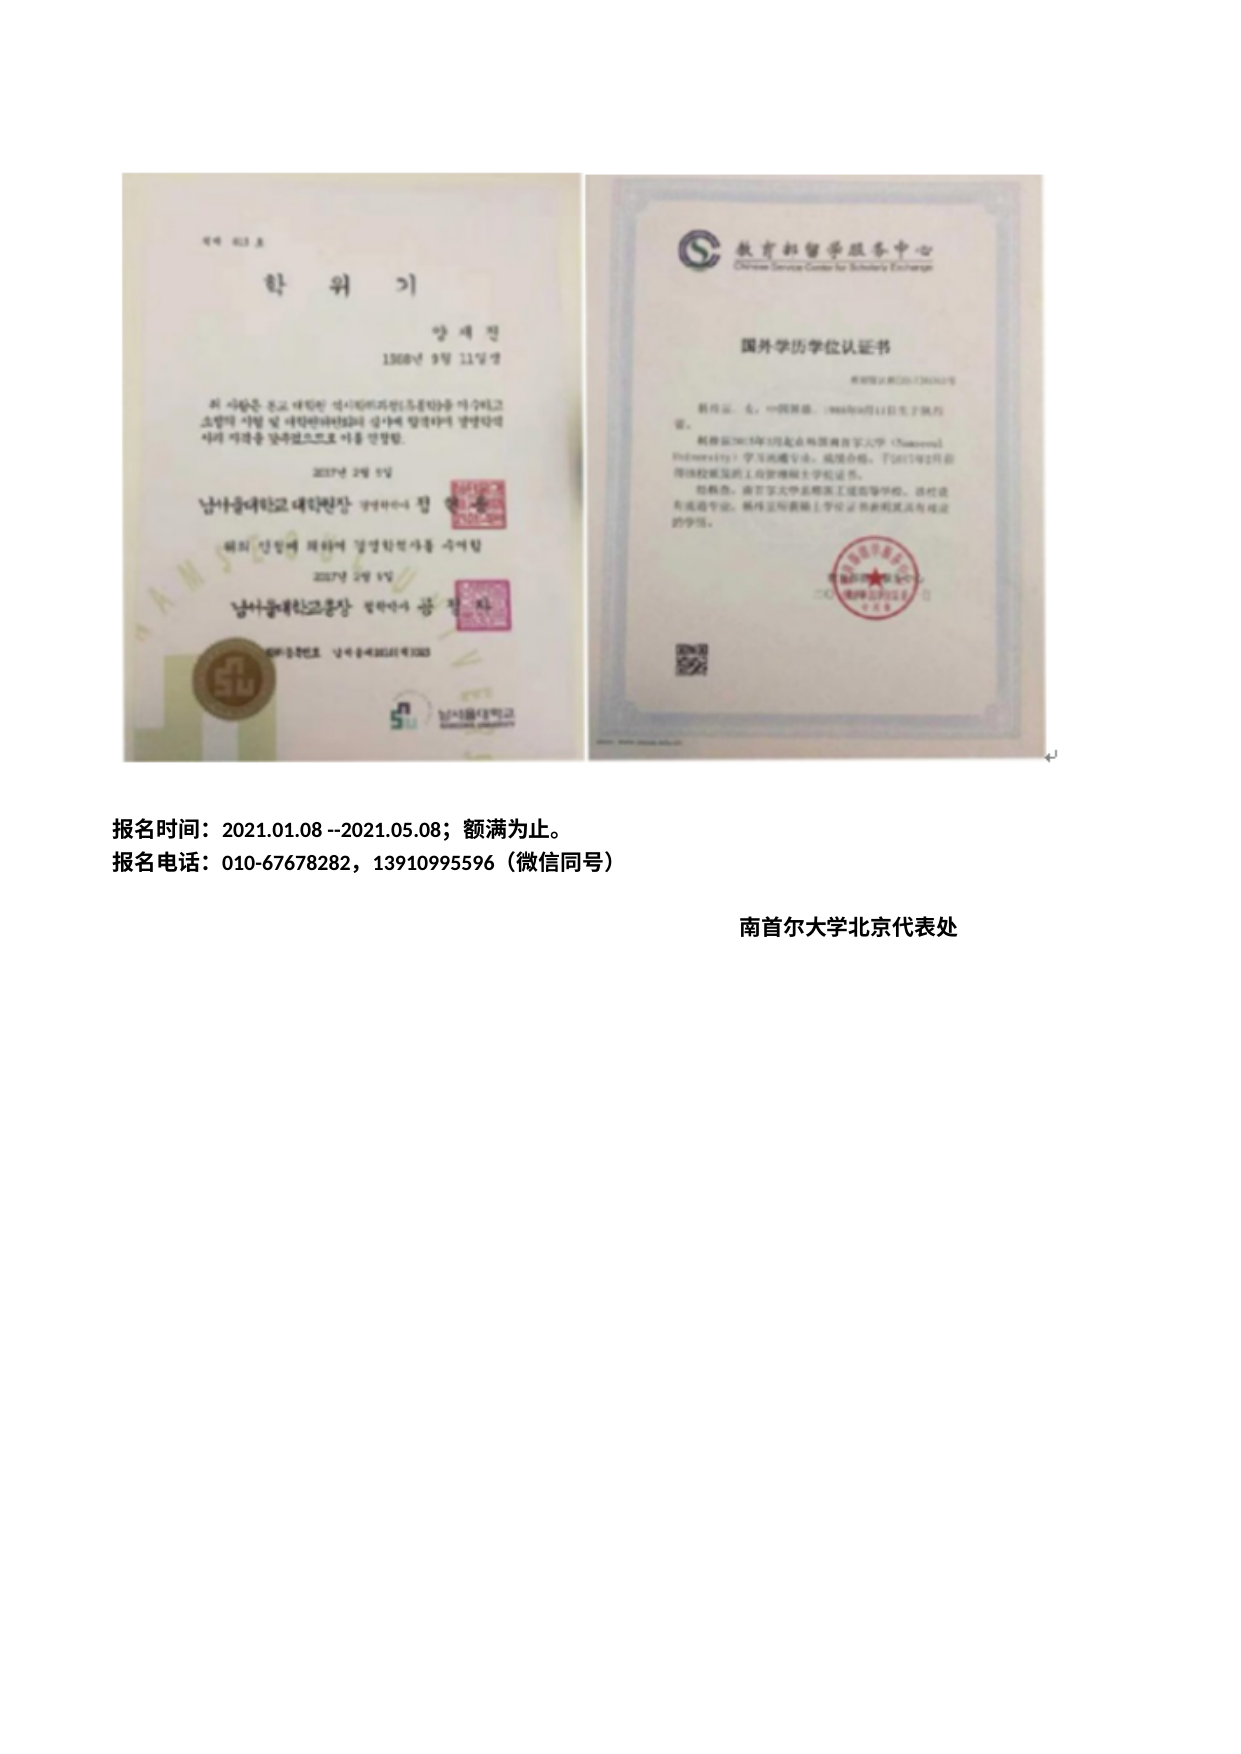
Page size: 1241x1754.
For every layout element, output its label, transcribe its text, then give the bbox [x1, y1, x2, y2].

picture [112, 162, 1059, 773]
text 报名时间：2021.01.08 --2021.05.08；额满为止。 [112, 812, 1128, 844]
text 南首尔大学北京代表处 [112, 909, 1128, 942]
text 报名电话：010-67678282，13910995596（微信同号） [112, 844, 1128, 877]
